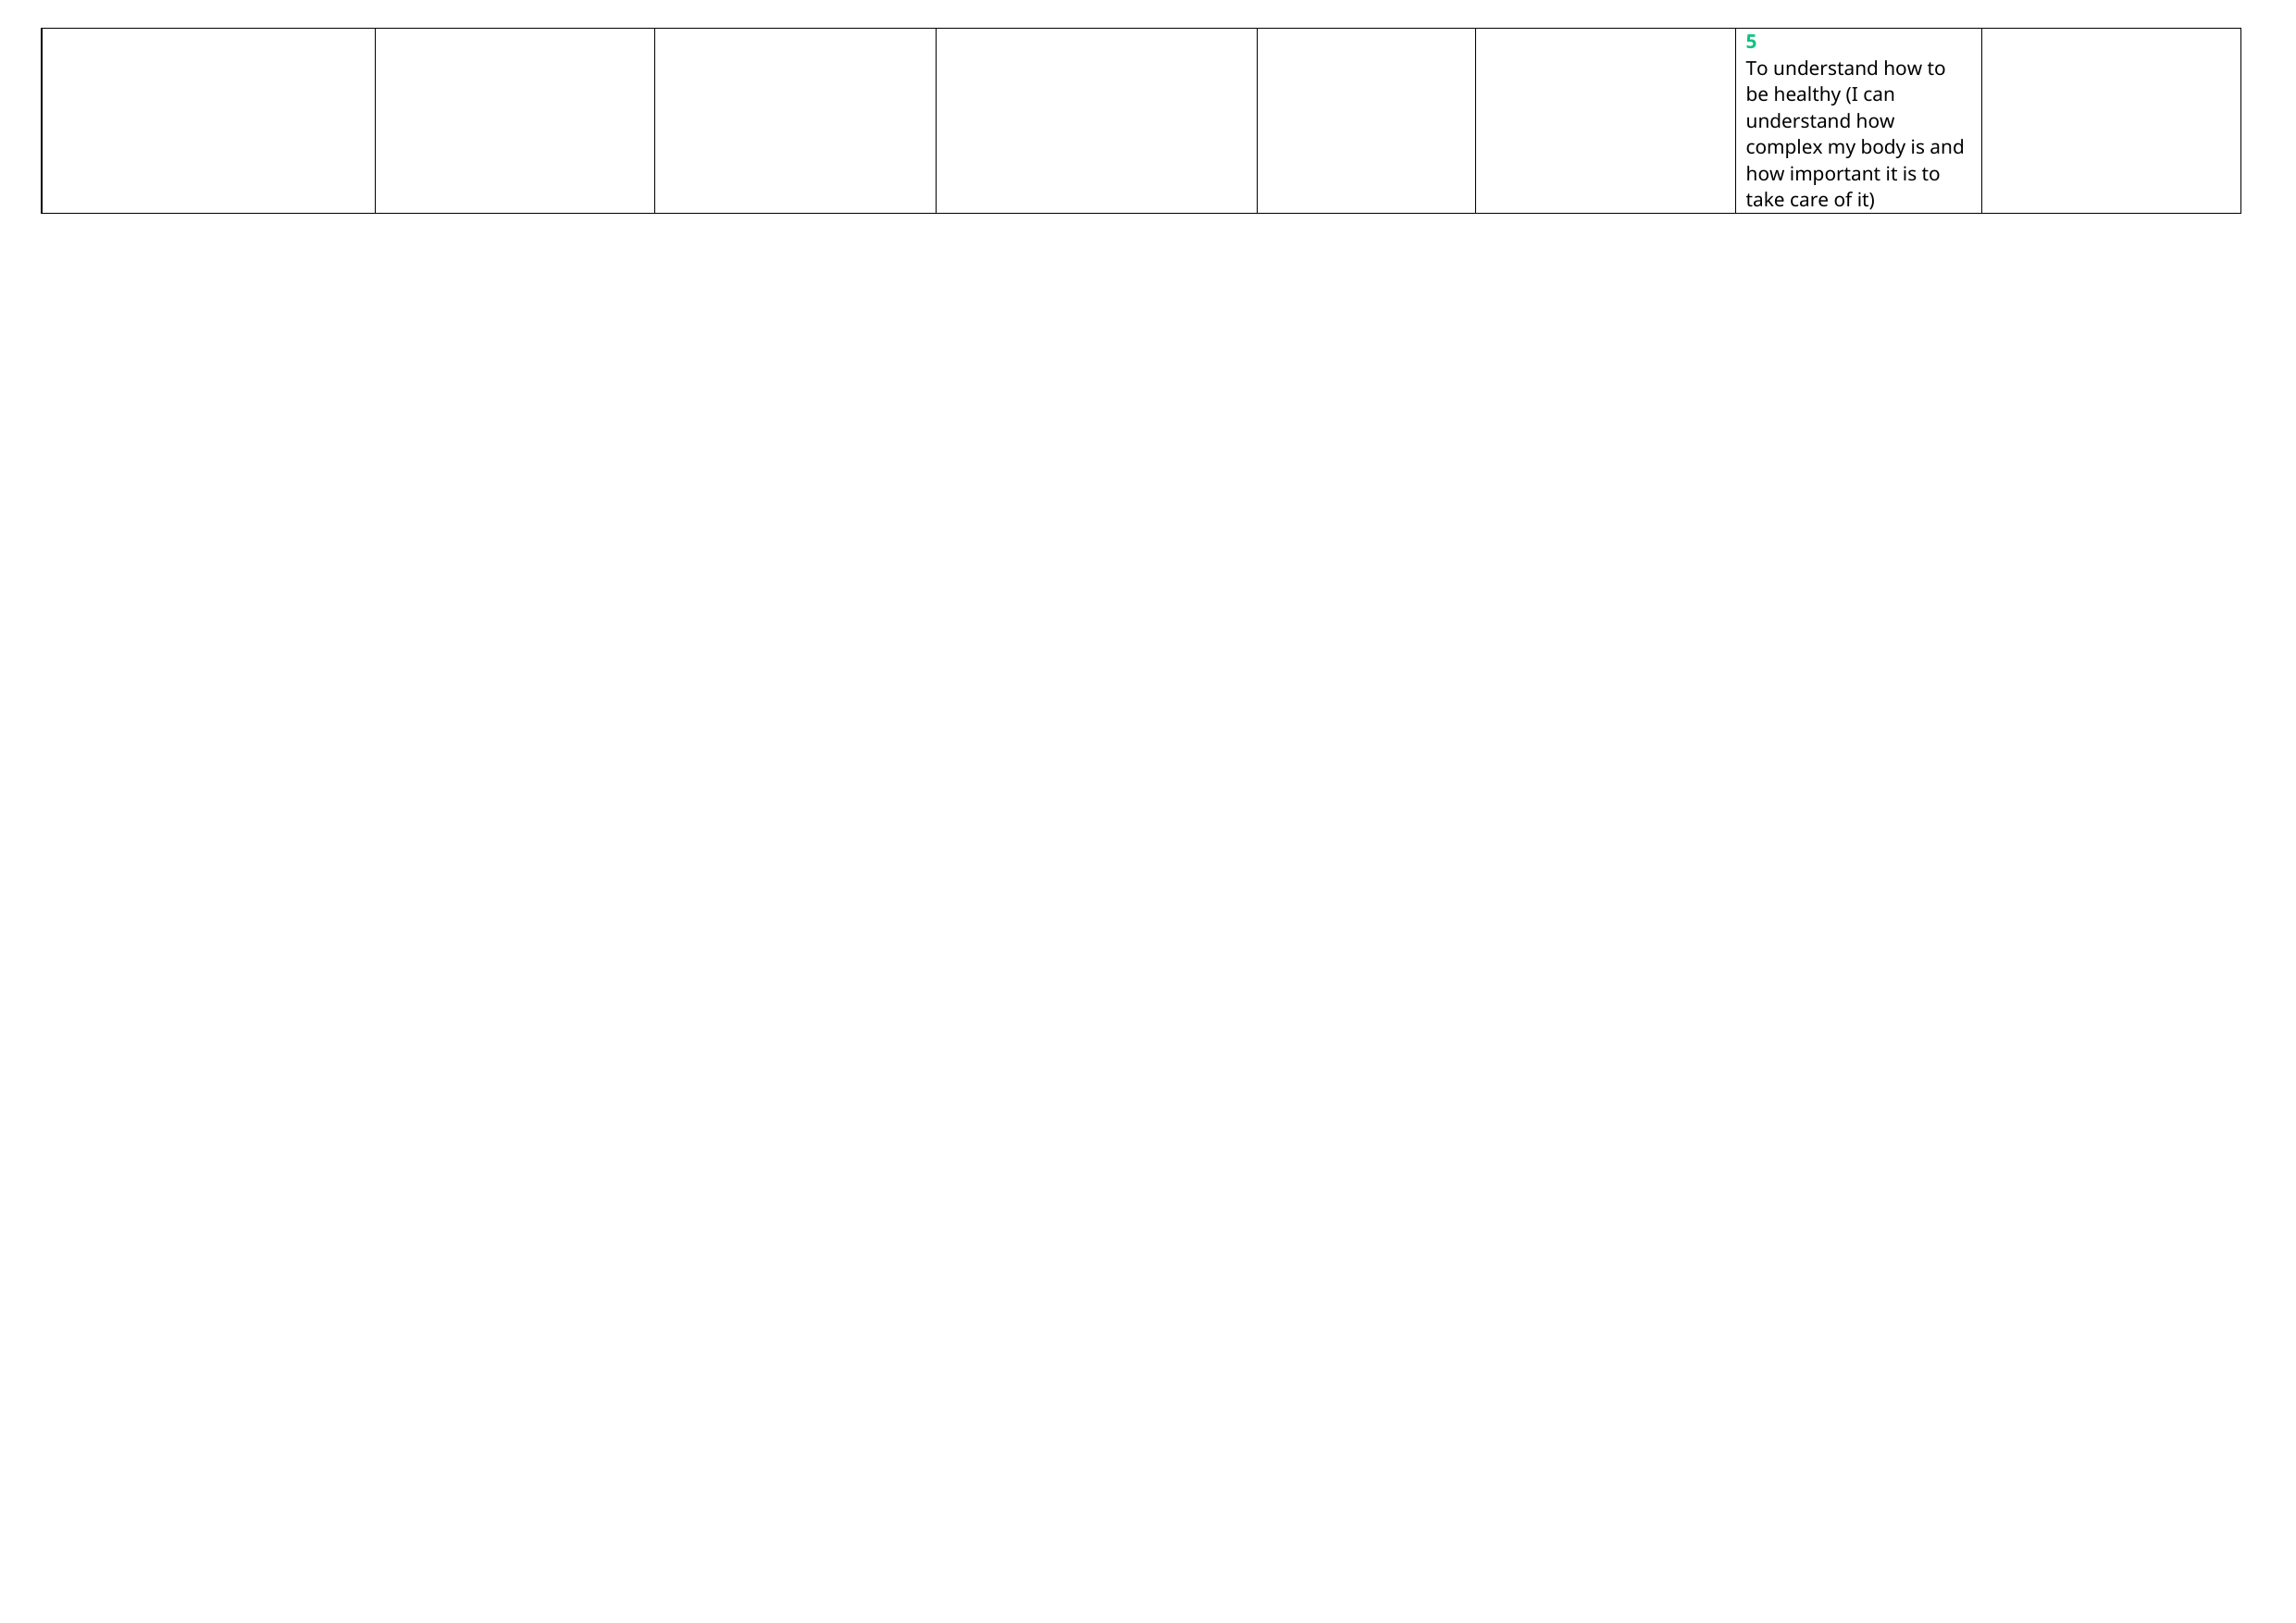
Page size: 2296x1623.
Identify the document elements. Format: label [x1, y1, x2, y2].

table_cell [1736, 29, 1981, 213]
table_cell [43, 29, 375, 213]
table_cell [937, 29, 1257, 213]
table_cell [1982, 29, 2240, 213]
table_cell [376, 29, 654, 213]
table_cell [1476, 29, 1735, 213]
table_cell [1258, 29, 1475, 213]
table_cell [655, 29, 936, 213]
